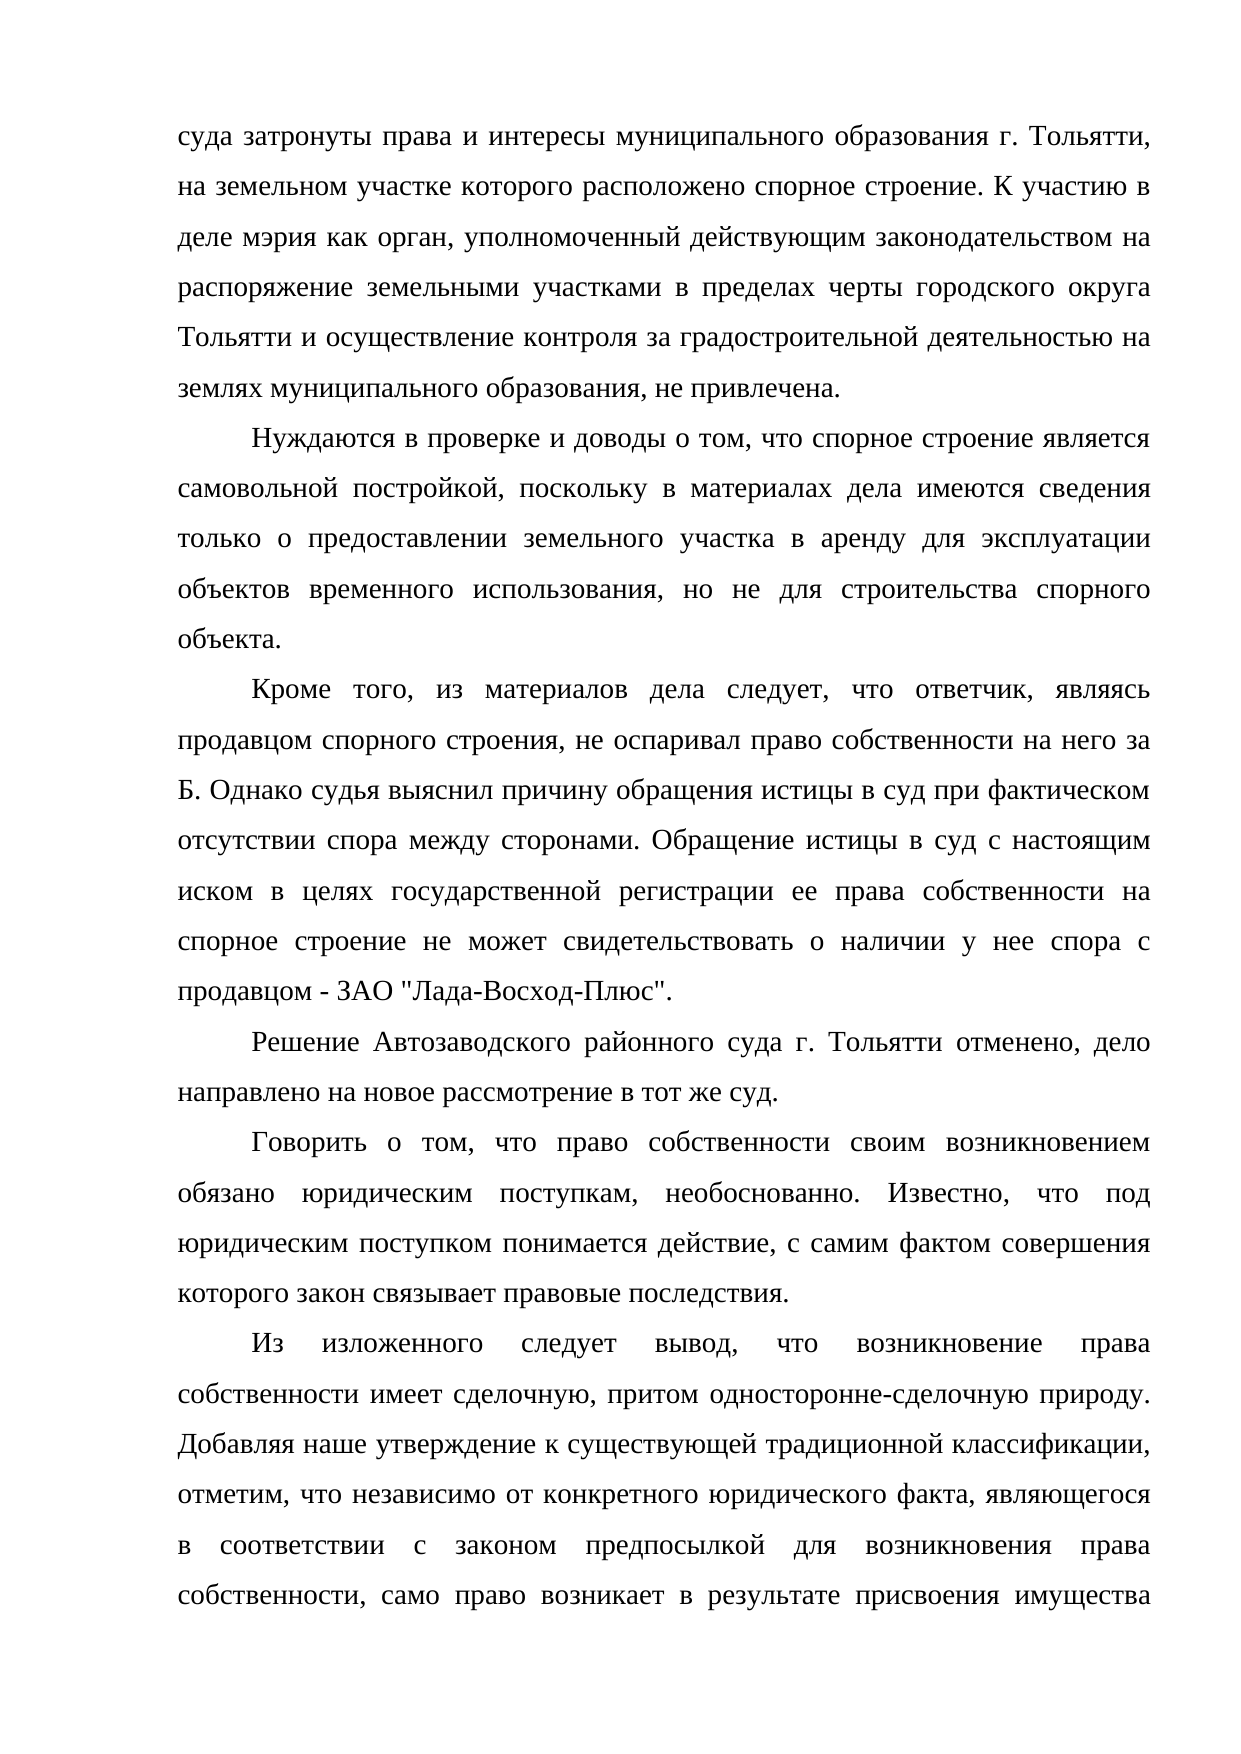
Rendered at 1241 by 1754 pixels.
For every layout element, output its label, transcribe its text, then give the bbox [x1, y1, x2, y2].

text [177, 1326, 1152, 1611]
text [177, 118, 1152, 403]
text Нуждаются в проверке и доводы о том, что спорное строение является самовольной постройкой, поскольку в материалах дела имеются сведения только о предоставлении земельного участка в аренду для эксплуатации объектов временного использования, но не для строительства спорного объекта. [177, 420, 1152, 655]
text Говорить о том, что право собственности своим возникновением обязано юридическим поступкам, необоснованно. Известно, что под юридическим поступком понимается действие, с самим фактом совершения которого закон связывает правовые последствия. [177, 1124, 1152, 1309]
text Кроме того, из материалов дела следует, что ответчик, являясь продавцом спорного строения, не оспаривал право собственности на него за Б. Однако судья выяснил причину обращения истицы в суд при фактическом отсутствии спора между сторонами. Обращение истицы в суд с настоящим иском в целях государственной регистрации ее права собственности на спорное строение не может свидетельствовать о наличии у нее спора с продавцом - ЗАО "Лада-Восход-Плюс". [177, 672, 1152, 1007]
text Решение Автозаводского районного суда г. Тольятти отменено, дело направлено на новое рассмотрение в тот же суд. [177, 1024, 1152, 1108]
